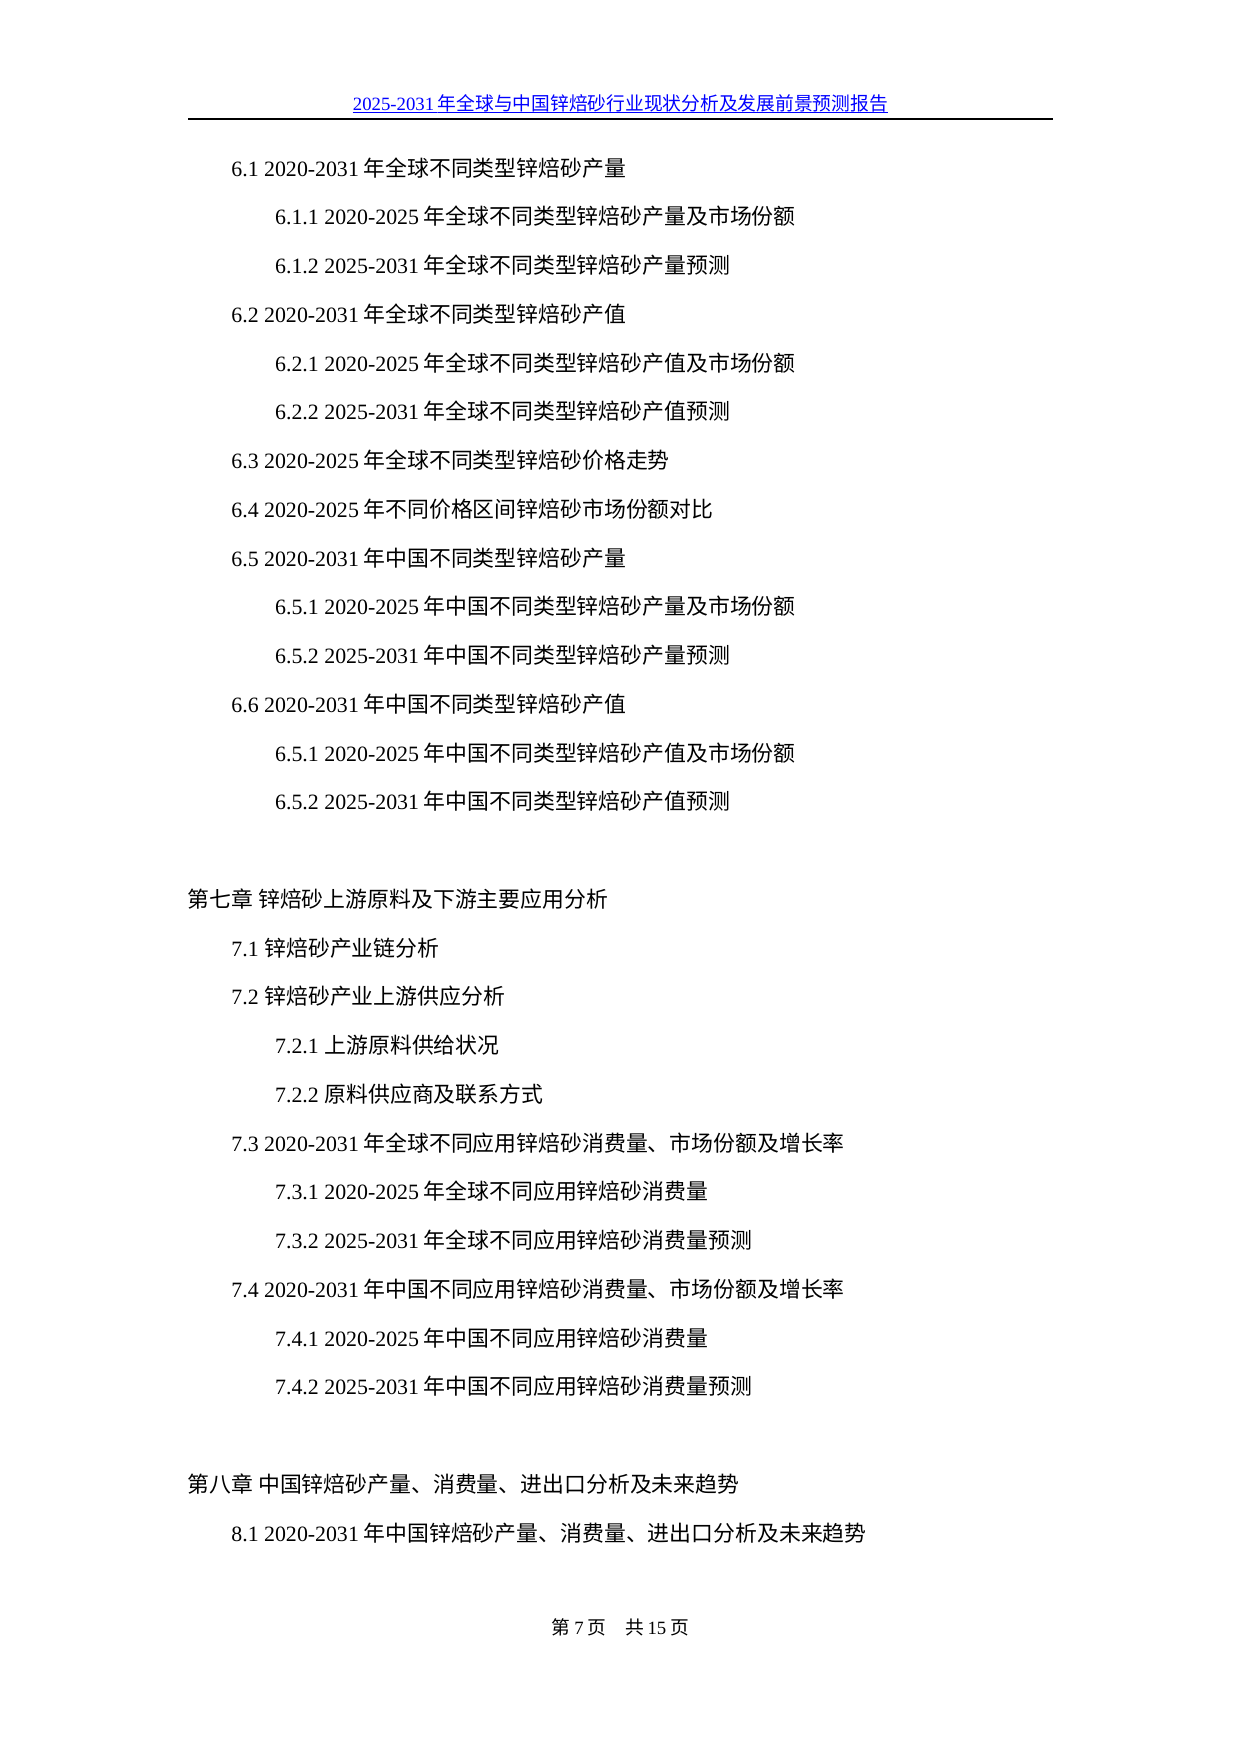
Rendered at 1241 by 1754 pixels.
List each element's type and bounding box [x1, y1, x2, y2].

text [187, 150, 1053, 1548]
